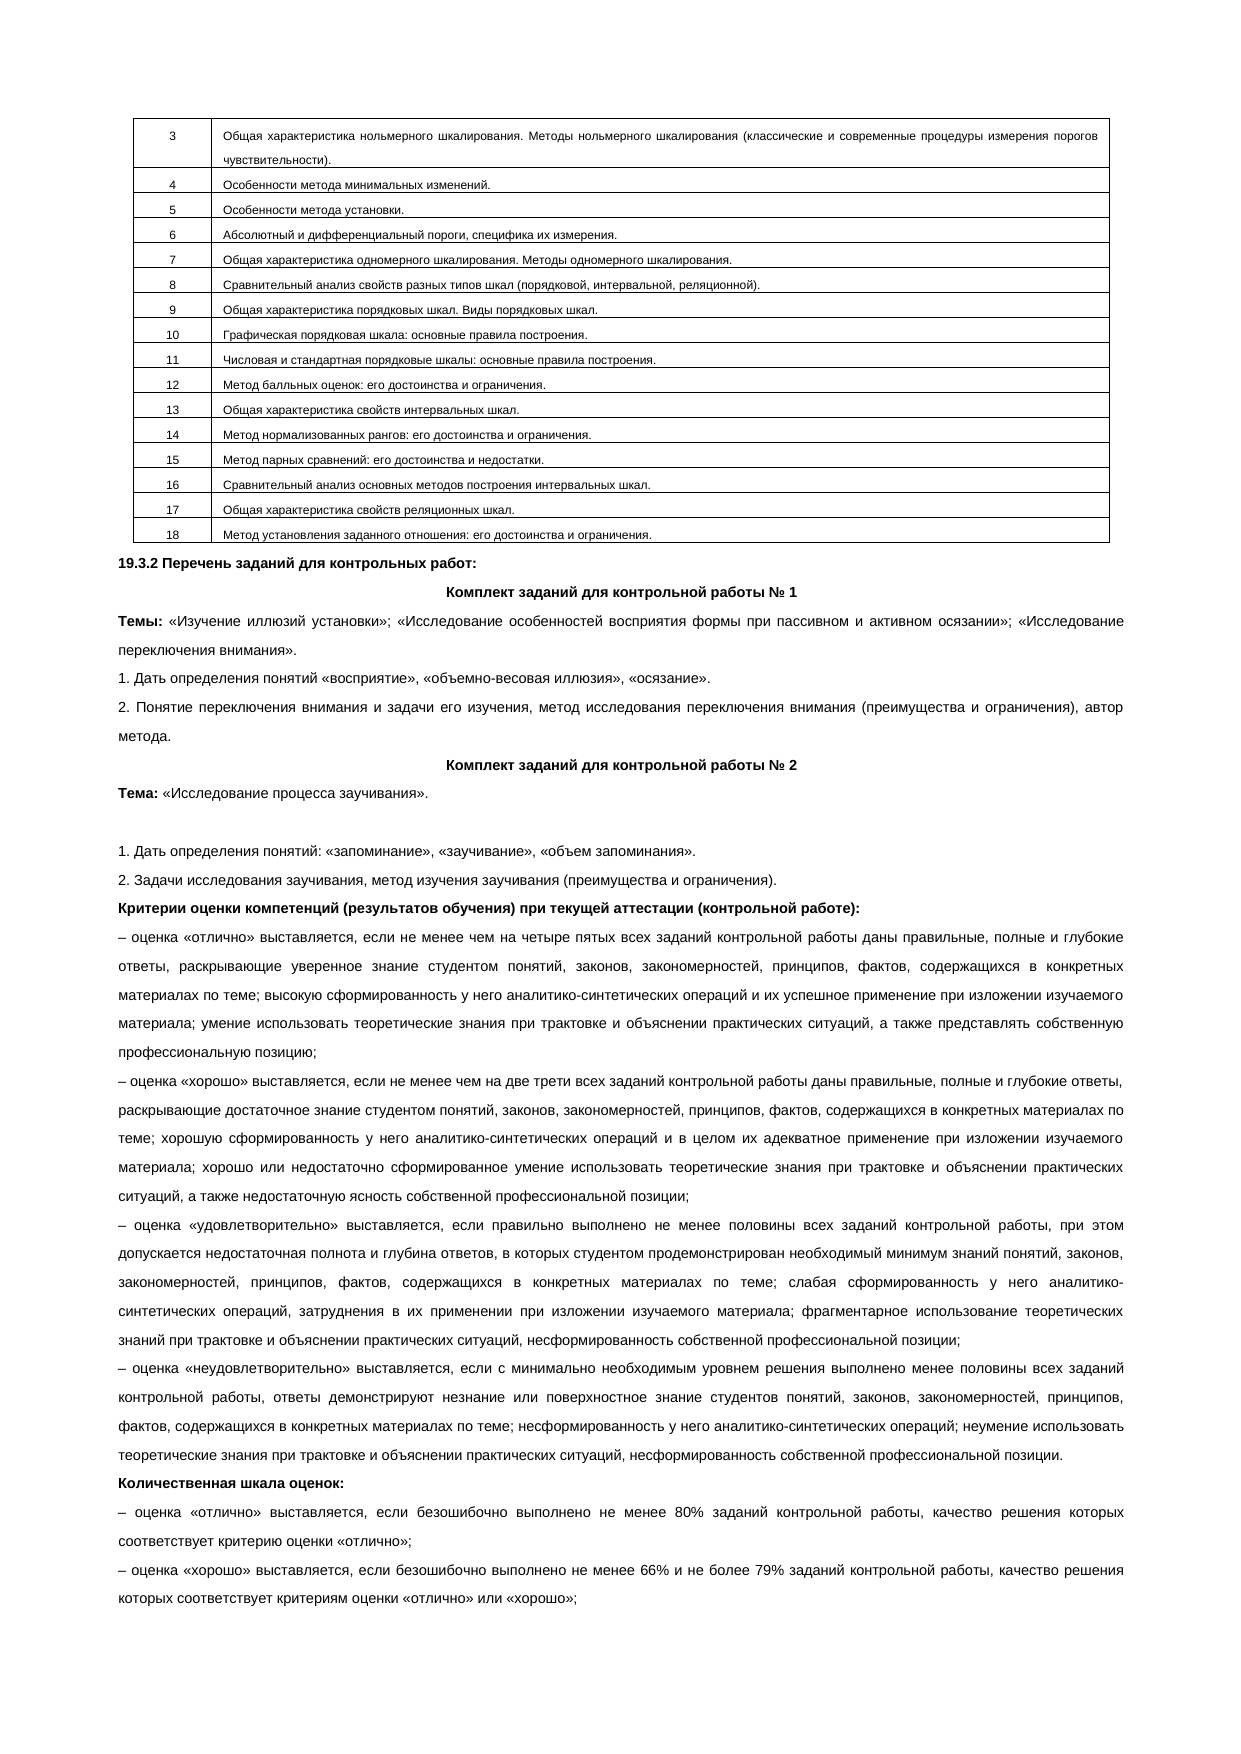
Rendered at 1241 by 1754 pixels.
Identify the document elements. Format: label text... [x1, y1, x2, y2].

table_cell 17 [134, 493, 211, 517]
text 2. Задачи исследования заучивания, метод изучения заучивания (преимущества и ограничения). [118, 859, 1125, 888]
table_cell 6 [134, 218, 211, 242]
text Темы: «Изучение иллюзий установки»; «Исследование особенностей восприятия формы при пассивном и активном осязании»; «Исследование переключения внимания». [118, 601, 1125, 658]
text 19.3.2 Перечень заданий для контрольных работ: [118, 543, 1125, 572]
text – оценка «отлично» выставляется, если не менее чем на четыре пятых всех заданий контрольной работы даны правильные, полные и глубокие ответы, раскрывающие уверенное знание студентом понятий, законов, закономерностей, принципов, фактов, содержащихся в конкретных материалах по теме; высокую сформированность у него аналитико-синтетических операций и их успешное применение при изложении изучаемого материала; умение использовать теоретические знания при трактовке и объяснении практических ситуаций, а также представлять собственную профессиональную позицию; [118, 917, 1125, 1061]
text – оценка «хорошо» выставляется, если не менее чем на две трети всех заданий контрольной работы даны правильные, полные и глубокие ответы, раскрывающие достаточное знание студентом понятий, законов, закономерностей, принципов, фактов, содержащихся в конкретных материалах по теме; хорошую сформированность у него аналитико-синтетических операций и в целом их адекватное применение при изложении изучаемого материала; хорошо или недостаточно сформированное умение использовать теоретические знания при трактовке и объяснении практических ситуаций, а также недостаточную ясность собственной профессиональной позиции; [118, 1061, 1125, 1204]
text 1. Дать определения понятий «восприятие», «объемно-весовая иллюзия», «осязание». [118, 658, 1125, 687]
table_cell Особенности метода установки. [212, 193, 1109, 217]
text 2. Понятие переключения внимания и задачи его изучения, метод исследования переключения внимания (преимущества и ограничения), автор метода. [118, 687, 1125, 744]
text – оценка «удовлетворительно» выставляется, если правильно выполнено не менее половины всех заданий контрольной работы, при этом допускается недостаточная полнота и глубина ответов, в которых студентом продемонстрирован необходимый минимум знаний понятий, законов, закономерностей, принципов, фактов, содержащихся в конкретных материалах по теме; слабая сформированность у него аналитико-синтетических операций, затруднения в их применении при изложении изучаемого материала; фрагментарное использование теоретических знаний при трактовке и объяснении практических ситуаций, несформированность собственной профессиональной позиции; [118, 1204, 1125, 1348]
table_cell Графическая порядковая шкала: основные правила построения. [212, 318, 1109, 342]
table_cell 18 [134, 518, 211, 542]
table_cell Метод парных сравнений: его достоинства и недостатки. [212, 443, 1109, 467]
table_cell Общая характеристика свойств интервальных шкал. [212, 393, 1109, 417]
table_cell 7 [134, 243, 211, 267]
table_cell 12 [134, 368, 211, 392]
table_cell Общая характеристика порядковых шкал. Виды порядковых шкал. [212, 293, 1109, 317]
table_cell Числовая и стандартная порядковые шкалы: основные правила построения. [212, 343, 1109, 367]
table_cell 13 [134, 393, 211, 417]
table_cell Общая характеристика одномерного шкалирования. Методы одномерного шкалирования. [212, 243, 1109, 267]
table_cell 10 [134, 318, 211, 342]
table_cell 5 [134, 193, 211, 217]
table_cell 8 [134, 268, 211, 292]
table_cell Метод нормализованных рангов: его достоинства и ограничения. [212, 418, 1109, 442]
text – оценка «отлично» выставляется, если безошибочно выполнено не менее 80% заданий контрольной работы, качество решения которых соответствует критерию оценки «отлично»; [118, 1492, 1125, 1549]
table_cell 11 [134, 343, 211, 367]
text – оценка «хорошо» выставляется, если безошибочно выполнено не менее 66% и не более 79% заданий контрольной работы, качество решения которых соответствует критериям оценки «отлично» или «хорошо»; [118, 1549, 1125, 1607]
table_cell 9 [134, 293, 211, 317]
text Комплект заданий для контрольной работы № 2 [118, 744, 1125, 773]
table_cell Метод установления заданного отношения: его достоинства и ограничения. [212, 518, 1109, 542]
table_cell 14 [134, 418, 211, 442]
text Тема: «Исследование процесса заучивания». [171, 773, 1125, 802]
text 1. Дать определения понятий: «запоминание», «заучивание», «объем запоминания». [118, 831, 1125, 859]
table_cell 15 [134, 443, 211, 467]
text – оценка «неудовлетворительно» выставляется, если с минимально необходимым уровнем решения выполнено менее половины всех заданий контрольной работы, ответы демонстрируют незнание или поверхностное знание студентов понятий, законов, закономерностей, принципов, фактов, содержащихся в конкретных материалах по теме; несформированность у него аналитико-синтетических операций; неумение использовать теоретические знания при трактовке и объяснении практических ситуаций, несформированность собственной профессиональной позиции. [118, 1348, 1125, 1463]
text Количественная шкала оценок: [118, 1463, 1125, 1492]
table_cell Абсолютный и дифференциальный пороги, специфика их измерения. [212, 218, 1109, 242]
text Комплект заданий для контрольной работы № 1 [118, 572, 1125, 601]
table_cell 16 [134, 468, 211, 492]
table_cell Метод балльных оценок: его достоинства и ограничения. [212, 368, 1109, 392]
table_cell 3 [134, 119, 211, 167]
table_cell Сравнительный анализ свойств разных типов шкал (порядковой, интервальной, реляционной). [212, 268, 1109, 292]
table_cell Сравнительный анализ основных методов построения интервальных шкал. [212, 468, 1109, 492]
table_cell 4 [134, 168, 211, 192]
table_cell Общая характеристика свойств реляционных шкал. [212, 493, 1109, 517]
table_cell Общая характеристика нольмерного шкалирования. Методы нольмерного шкалирования (классические и современные процедуры измерения порогов чувствительности). [212, 119, 1109, 167]
table_cell Особенности метода минимальных изменений. [212, 168, 1109, 192]
text Критерии оценки компетенций (результатов обучения) при текущей аттестации (контрольной работе): [118, 888, 1125, 917]
